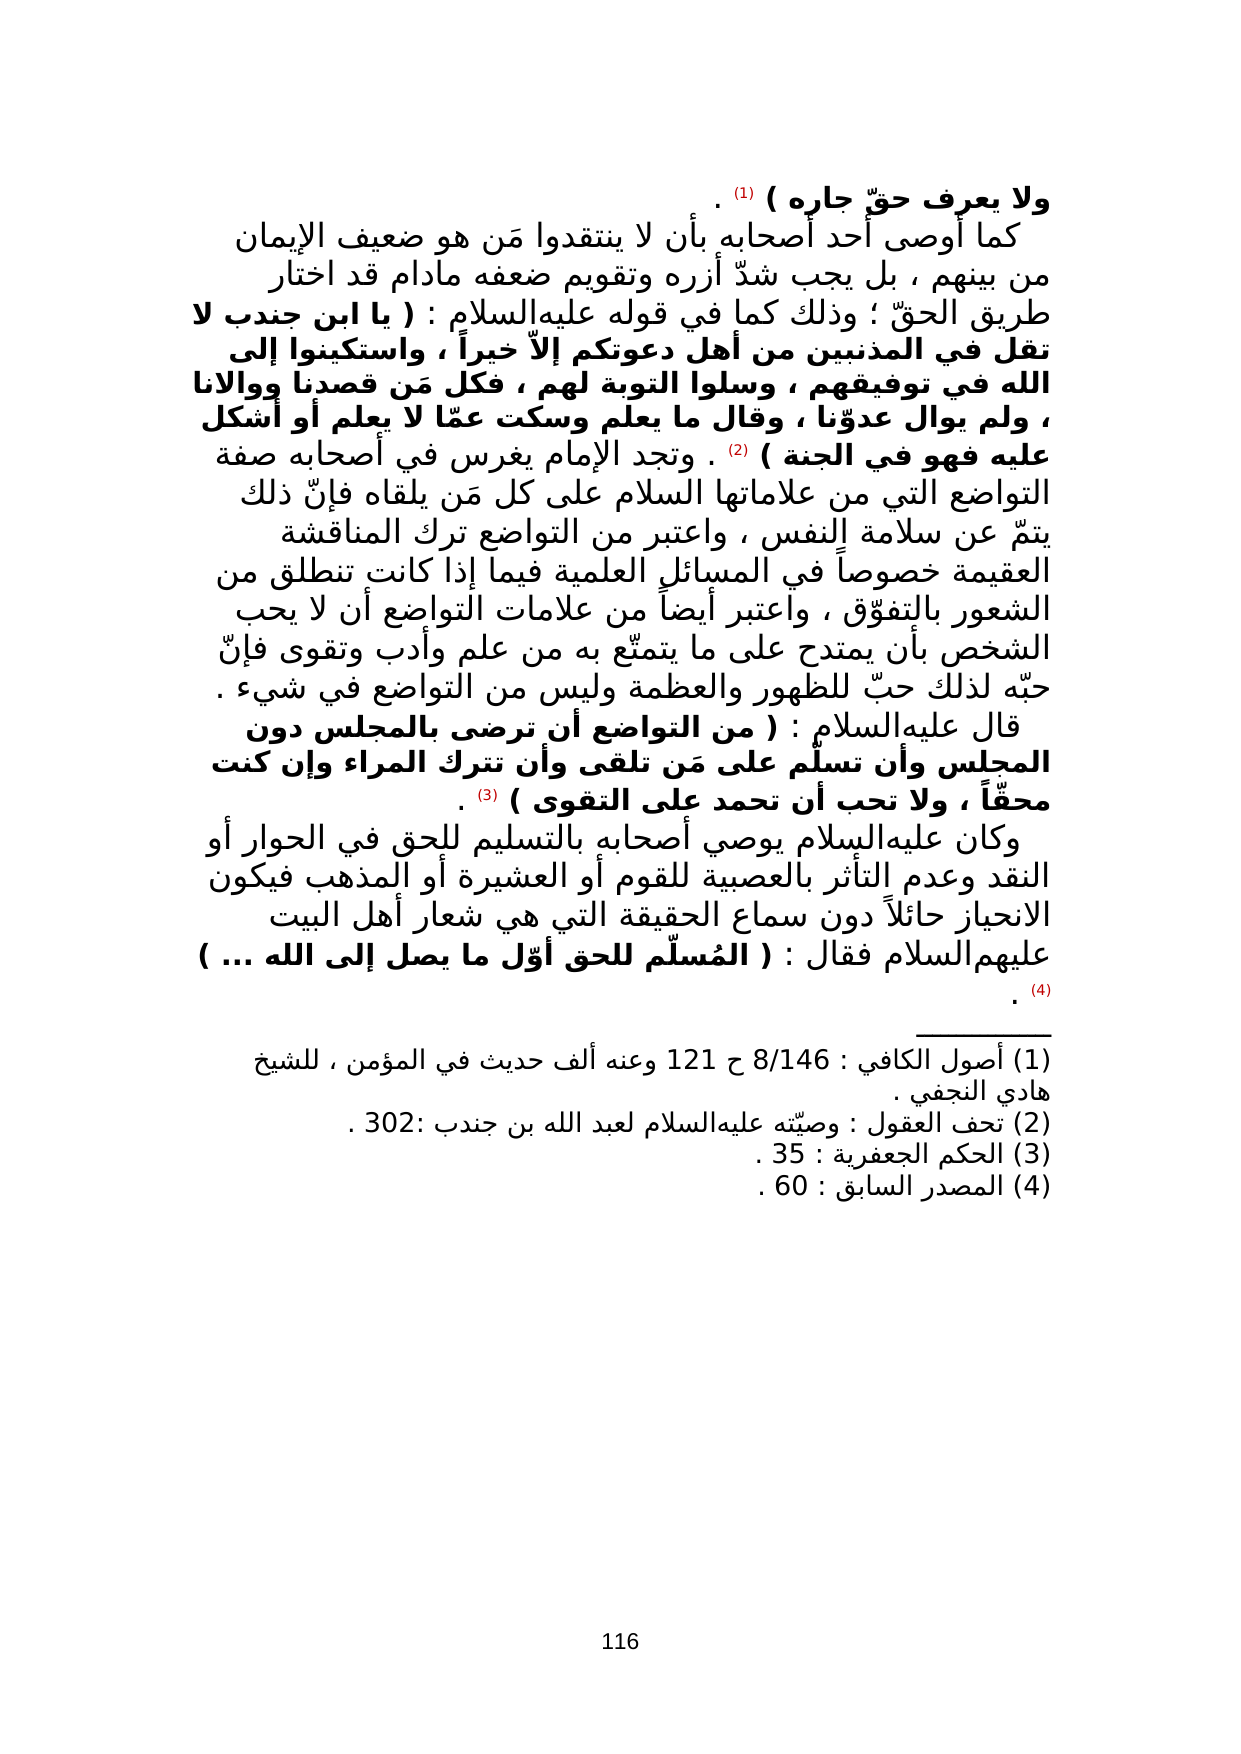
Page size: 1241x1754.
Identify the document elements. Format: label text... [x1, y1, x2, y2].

text (4) المصدر السابق : 60 . [189, 1170, 1051, 1202]
text ـــــــــــــــــ [189, 1012, 1051, 1044]
text وكان عليه‌السلام يوصي أصحابه بالتسليم للحق في الحوار أو النقد وعدم التأثر بالعصبية للقوم أو العشيرة أو المذهب فيكون الانحياز حائلاً دون سماع الحقيقة التي هي شعار أهل البيت عليهم‌السلام فقال : ( المُسلّم للحق أوّل ما يصل إلى الله ... ) (4) . [189, 818, 1051, 1012]
text كما أوصى أحد أصحابه بأن لا ينتقدوا مَن هو ضعيف الإيمان من بينهم ، بل يجب شدّ أزره وتقويم ضعفه مادام قد اختار طريق الحقّ ؛ وذلك كما في قوله عليه‌السلام : ( يا ابن جندب لا تقل في المذنبين من أهل دعوتكم إلاّ خيراً ، واستكينوا إلى الله في توفيقهم ، وسلوا التوبة لهم ، فكل مَن قصدنا ووالانا ، ولم يوال عدوّنا ، وقال ما يعلم وسكت عمّا لا يعلم أو أشكل عليه فهو في الجنة ) (2) . وتجد الإمام يغرس في أصحابه صفة التواضع التي من علاماتها السلام على كل مَن يلقاه فإنّ ذلك يتمّ عن سلامة النفس ، واعتبر من التواضع ترك المناقشة العقيمة خصوصاً في المسائل العلمية فيما إذا كانت تنطلق من الشعور بالتفوّق ، واعتبر أيضاً من علامات التواضع أن لا يحب الشخص بأن يمتدح على ما يتمتّع به من علم وأدب وتقوى فإنّ حبّه لذلك حبّ للظهور والعظمة وليس من التواضع في شيء . [189, 216, 1051, 706]
text قال عليه‌السلام : ( من التواضع أن ترضى بالمجلس دون المجلس وأن تسلّم على مَن تلقى وأن تترك المراء وإن كنت محقّاً ، ولا تحب أن تحمد على التقوى ) (3) . [189, 706, 1051, 818]
text (1) أصول الكافي : 8/146 ح 121 وعنه ألف حديث في المؤمن ، للشيخ هادي النجفي . [189, 1044, 1051, 1107]
text (2) تحف العقول : وصيّته عليه‌السلام لعبد الله بن جندب :302 . [189, 1107, 1051, 1139]
text ولا يعرف حقّ جاره ) (1) . [189, 177, 1051, 216]
text (3) الحكم الجعفرية : 35 . [189, 1139, 1051, 1170]
